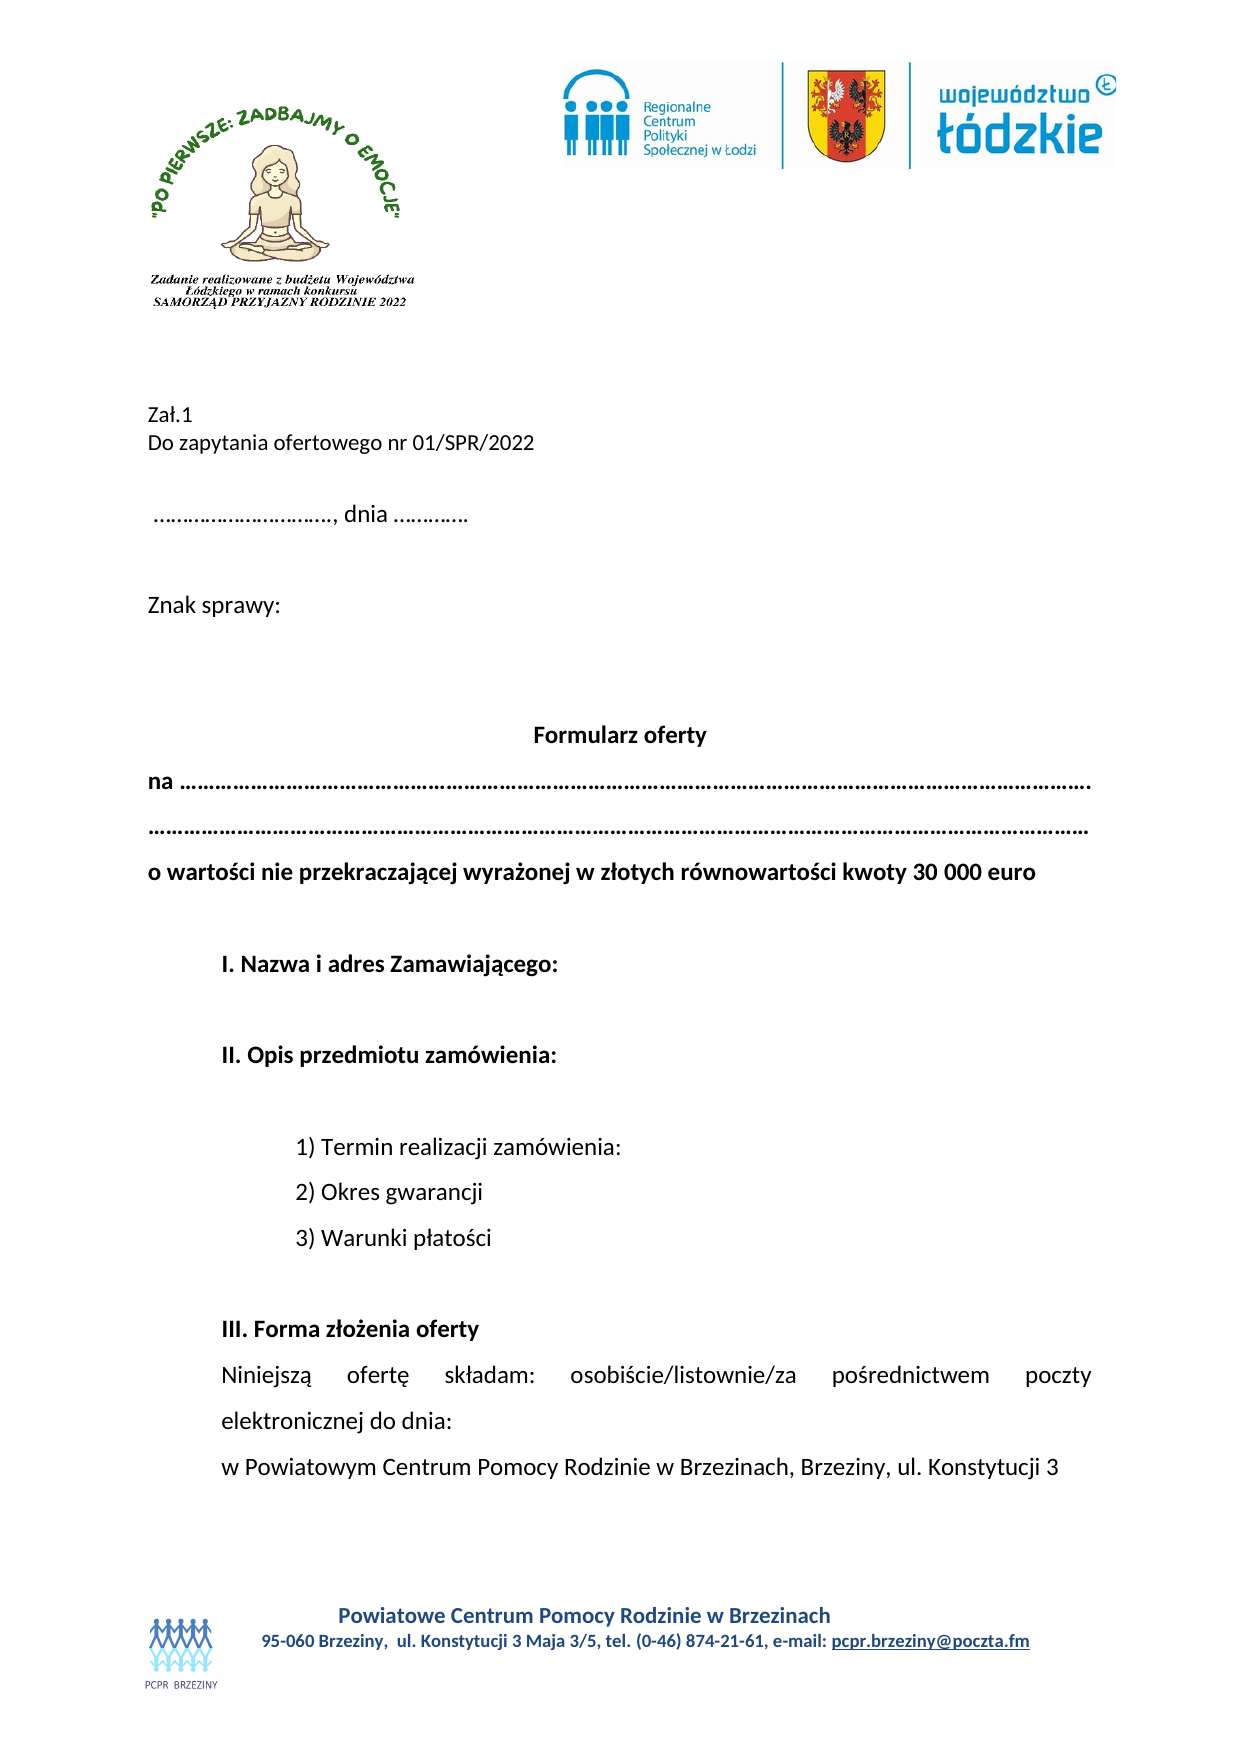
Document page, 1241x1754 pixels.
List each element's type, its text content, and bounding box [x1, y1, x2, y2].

picture [128, 0, 422, 372]
text …………………………., dnia …………. [148, 498, 1093, 528]
picture [563, 62, 1117, 169]
text I. Nazwa i adres Zamawiającego: [148, 948, 1093, 978]
text Formularz oferty [148, 719, 1093, 749]
text …………………………………………………………………………………………………………………………………………… [148, 811, 1093, 841]
text 1) Termin realizacji zamówienia: [148, 1131, 1093, 1161]
text 3) Warunki płatości [148, 1222, 1093, 1253]
text o wartości nie przekraczającej wyrażonej w złotych równowartości kwoty 30 000 euro [148, 856, 1093, 887]
text w Powiatowym Centrum Pomocy Rodzinie w Brzezinach, Brzeziny, ul. Konstytucji 3 [221, 1451, 1093, 1481]
text Niniejszą ofertę składam: osobiście/listownie/za pośrednictwem poczty elektronicznej do dnia: [221, 1359, 1093, 1436]
text III. Forma złożenia oferty [148, 1313, 1093, 1344]
text Znak sprawy: [148, 589, 1093, 620]
text Do zapytania ofertowego nr 01/SPR/2022 [148, 428, 1093, 456]
text na ………………………………………………………………………………………………………………………………………. [148, 765, 1093, 795]
text 2) Okres gwarancji [148, 1176, 1093, 1207]
text Zał.1 [148, 400, 1093, 428]
text II. Opis przedmiotu zamówienia: [148, 1039, 1093, 1070]
picture [136, 1613, 229, 1702]
